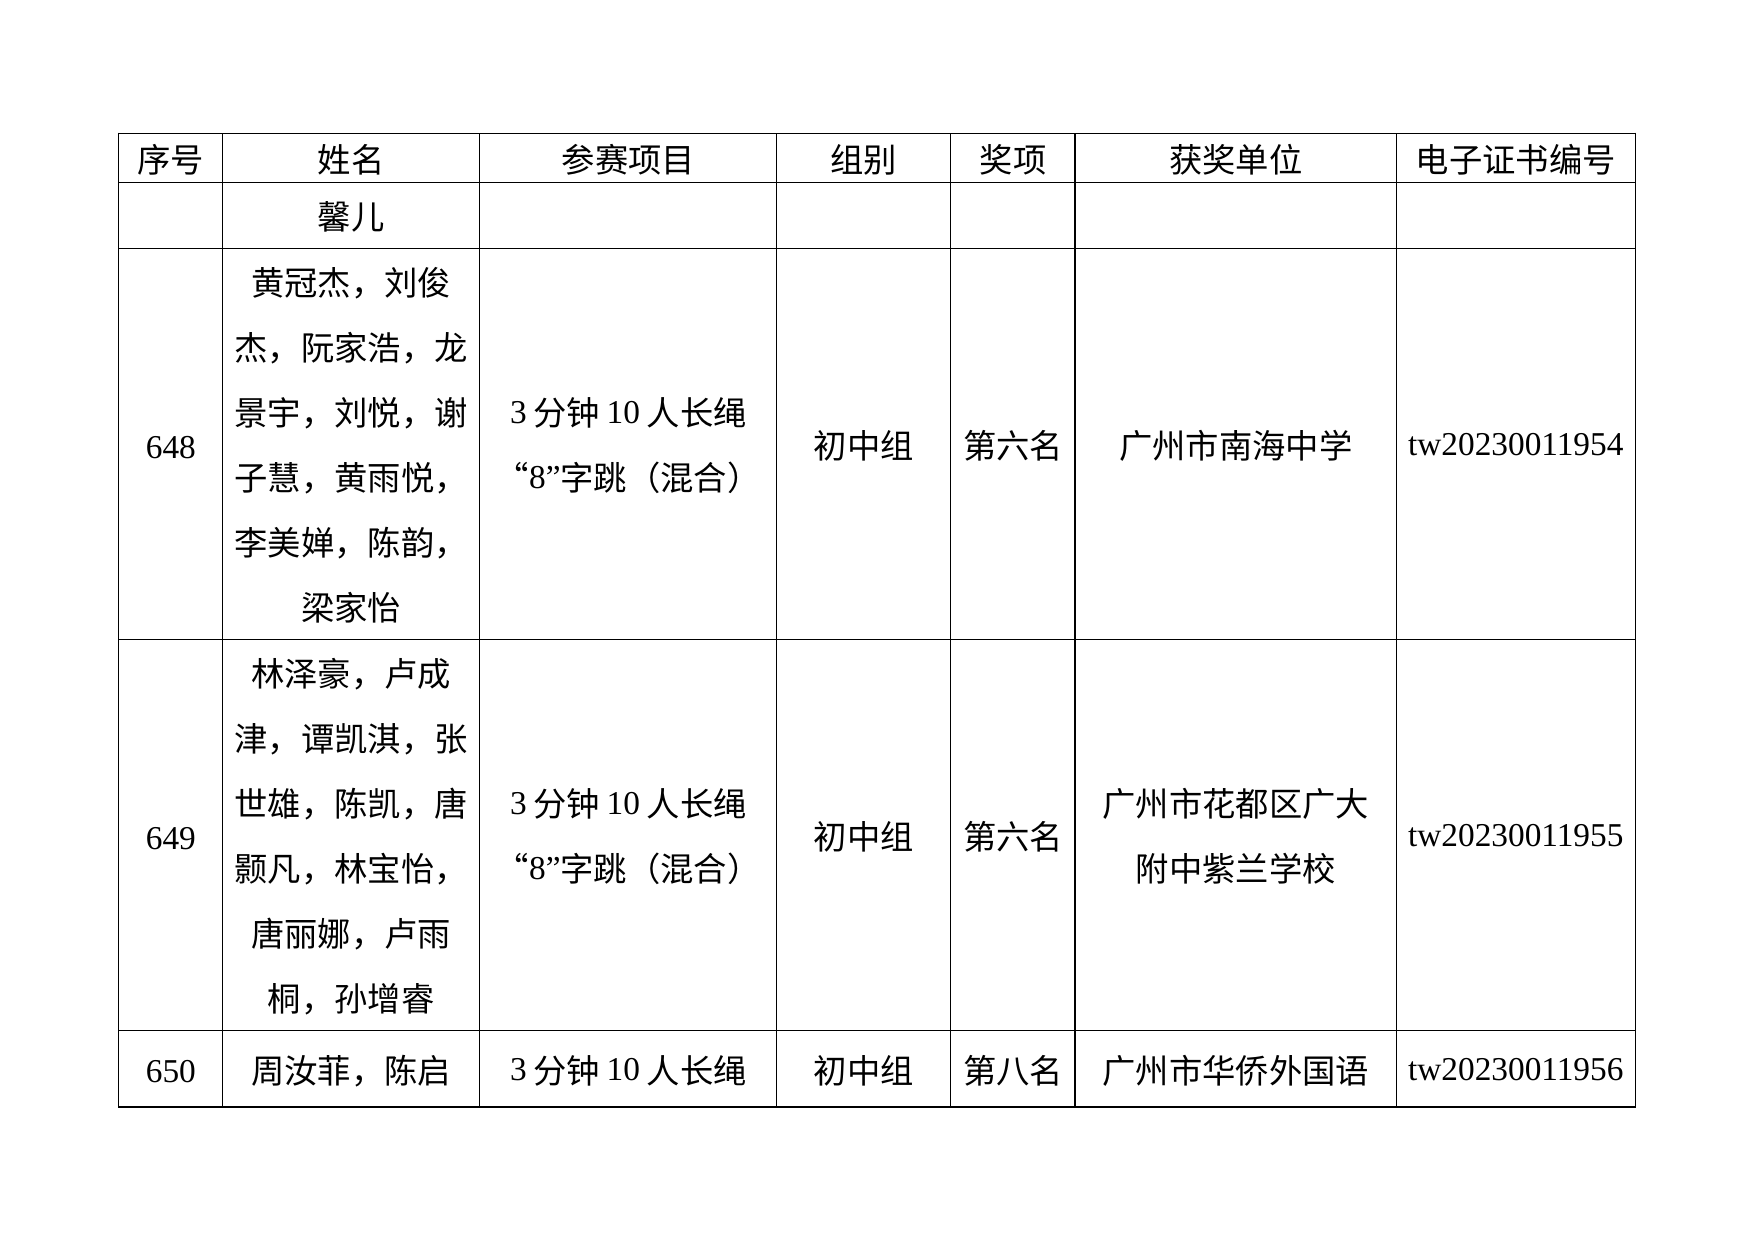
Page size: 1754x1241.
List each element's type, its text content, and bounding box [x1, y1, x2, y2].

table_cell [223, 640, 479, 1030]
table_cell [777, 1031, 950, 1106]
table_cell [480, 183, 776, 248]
table_header 奖项 [951, 134, 1074, 182]
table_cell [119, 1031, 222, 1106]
table_header 获奖单位 [1076, 134, 1396, 182]
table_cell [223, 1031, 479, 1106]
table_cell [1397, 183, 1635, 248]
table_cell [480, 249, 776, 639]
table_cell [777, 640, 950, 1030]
table_header 姓名 [223, 134, 479, 182]
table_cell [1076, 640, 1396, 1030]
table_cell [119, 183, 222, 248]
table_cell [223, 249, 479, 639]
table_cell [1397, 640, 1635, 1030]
table_header 参赛项目 [480, 134, 776, 182]
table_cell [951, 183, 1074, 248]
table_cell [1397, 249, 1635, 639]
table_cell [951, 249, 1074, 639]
table_header 组别 [777, 134, 950, 182]
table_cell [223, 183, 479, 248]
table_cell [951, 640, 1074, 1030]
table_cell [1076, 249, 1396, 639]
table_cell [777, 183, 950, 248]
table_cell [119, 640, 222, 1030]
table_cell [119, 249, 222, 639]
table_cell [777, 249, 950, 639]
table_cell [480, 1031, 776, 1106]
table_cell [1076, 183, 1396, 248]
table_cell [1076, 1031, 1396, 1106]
table_header 电子证书编号 [1397, 134, 1635, 182]
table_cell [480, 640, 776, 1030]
table_header 序号 [119, 134, 222, 182]
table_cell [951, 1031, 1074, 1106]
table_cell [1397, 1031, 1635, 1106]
